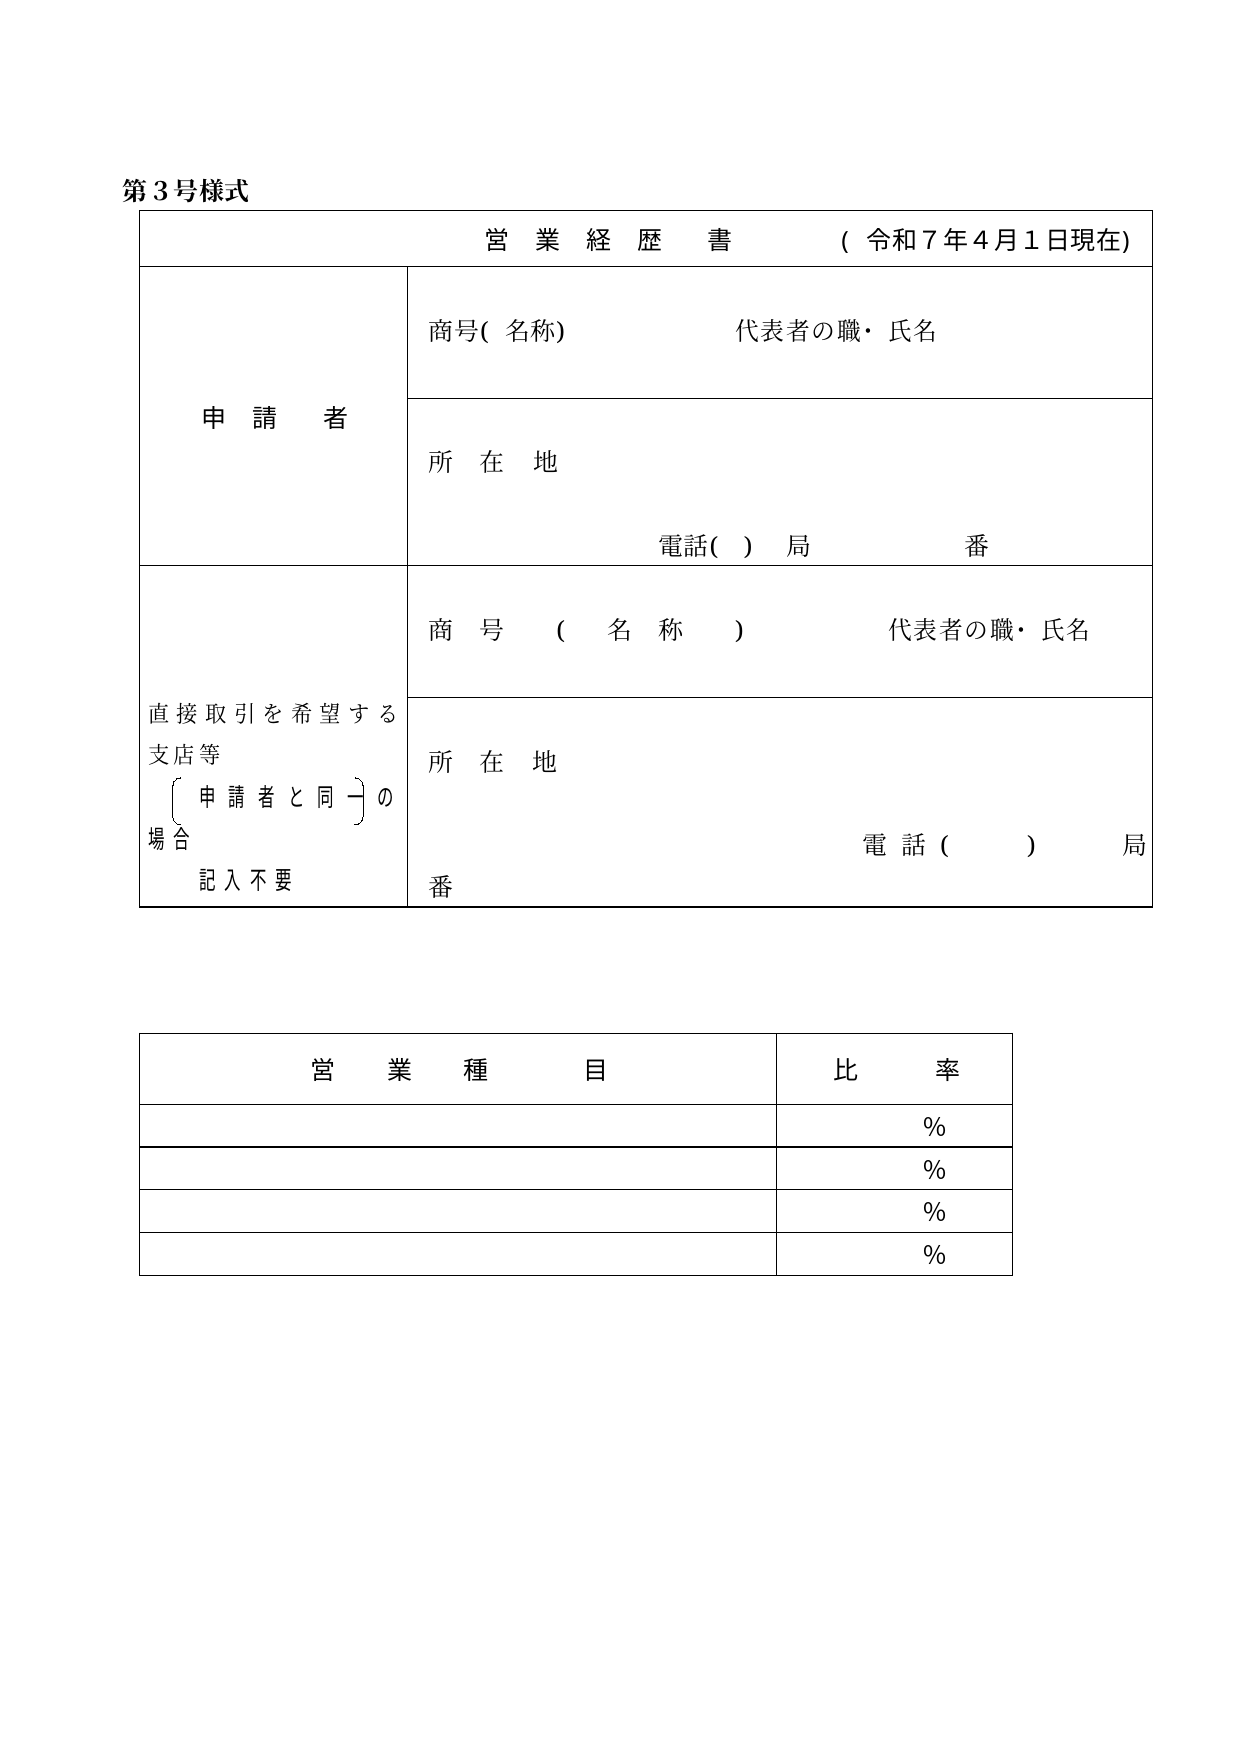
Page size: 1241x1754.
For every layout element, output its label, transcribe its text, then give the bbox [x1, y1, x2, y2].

table_header 営業種目 [140, 1034, 776, 1104]
text 第３号様式 [122, 169, 1118, 210]
table_cell [140, 1105, 776, 1146]
table_cell [140, 1148, 776, 1189]
table_cell ％ [777, 1190, 1012, 1232]
table_cell [140, 1190, 776, 1232]
table_cell ％ [777, 1233, 1012, 1274]
table_cell 直接取引を希望する支店等 申請者と同一の場合 記入不要 [140, 566, 407, 906]
table_cell 商号(名称) 代表者の職･氏名 [408, 566, 1152, 697]
table_cell 商号(名称) 代表者の職･氏名 [408, 267, 1152, 398]
table_cell 所在地 電話( ) 局 番 [408, 698, 1152, 906]
table_header 営業経歴書 (令和７年４月１日現在) [140, 211, 1152, 266]
table_cell 所在地 電話( ) 局 番 [408, 399, 1152, 565]
table_cell 申請者 [140, 267, 407, 565]
table_cell ％ [777, 1148, 1012, 1189]
table_cell ％ [777, 1105, 1012, 1146]
table_header 比 率 [777, 1034, 1012, 1104]
table_cell [140, 1233, 776, 1274]
